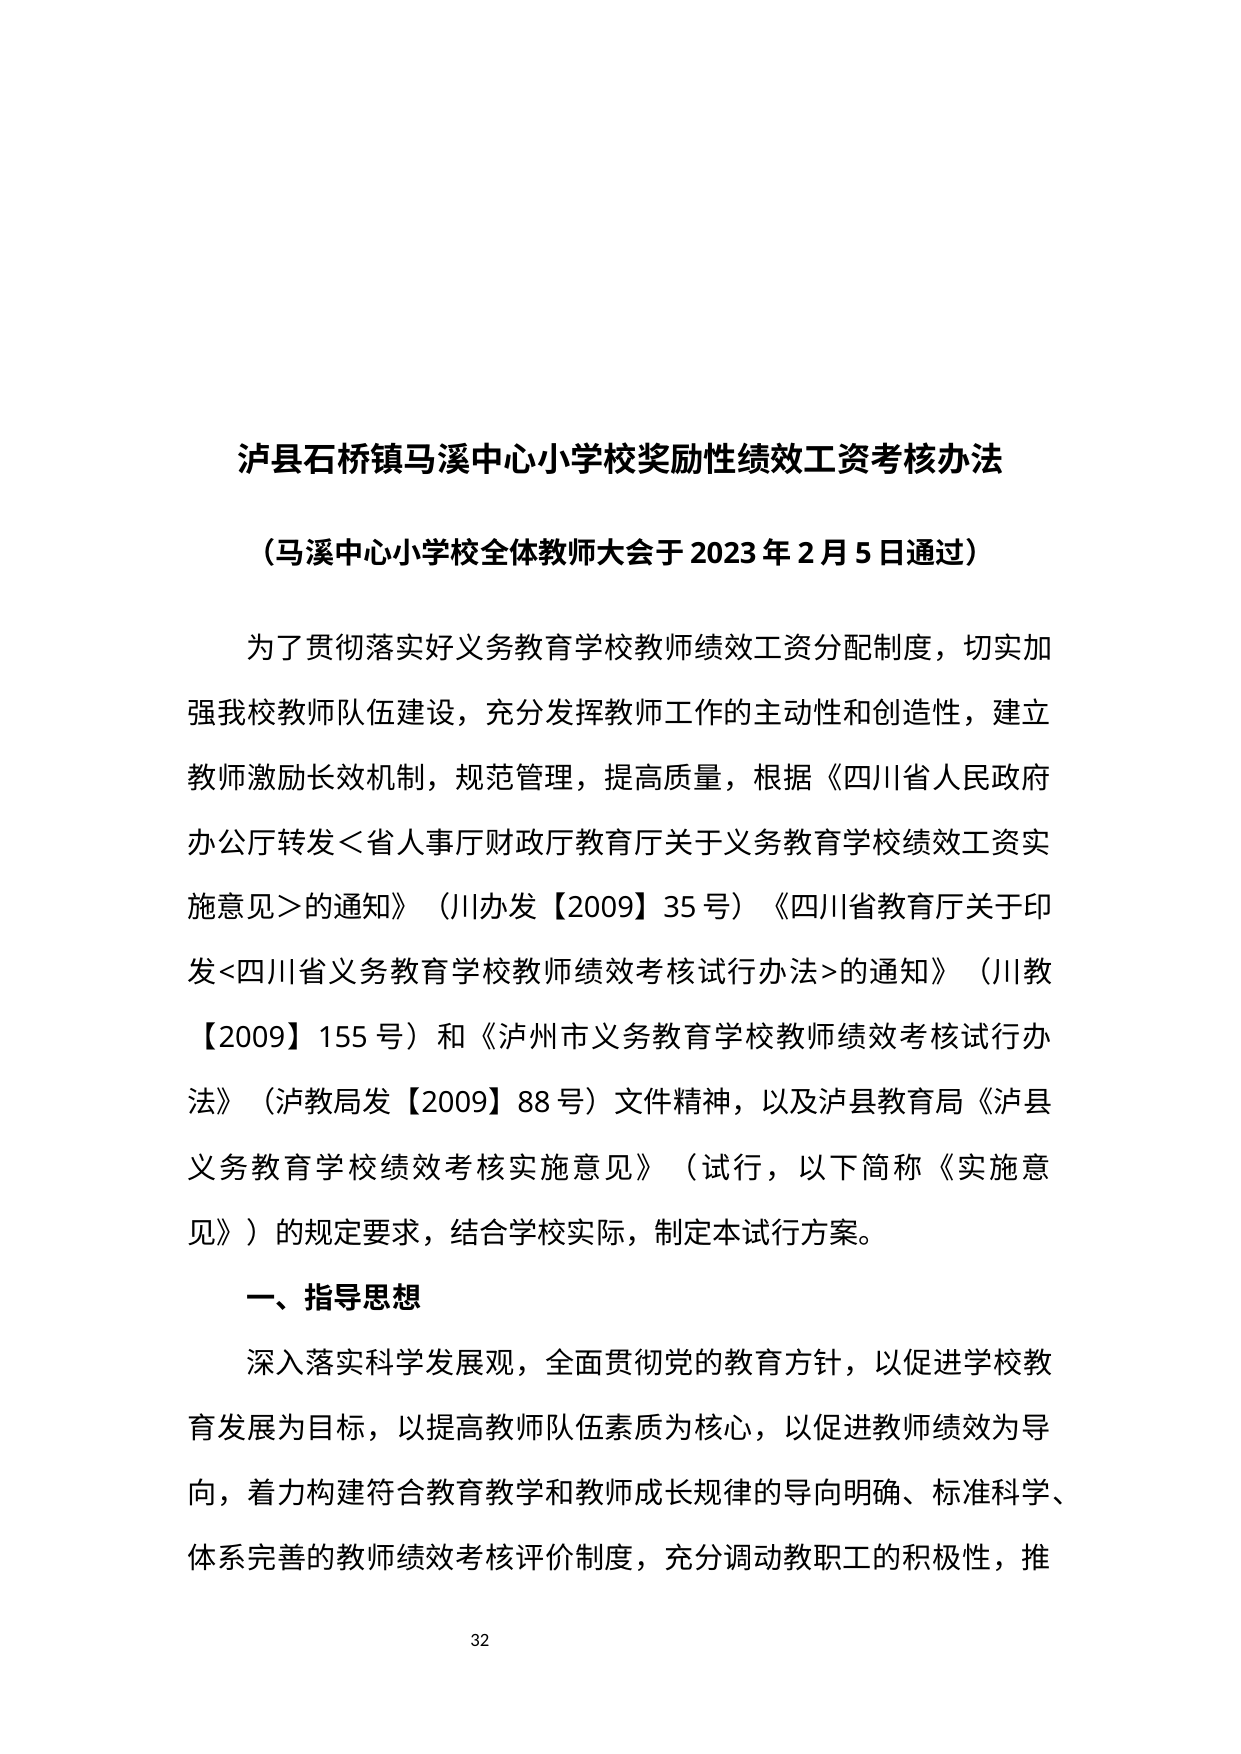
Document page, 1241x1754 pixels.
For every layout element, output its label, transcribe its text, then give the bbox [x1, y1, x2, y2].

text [187, 1328, 1053, 1588]
text 为了贯彻落实好义务教育学校教师绩效工资分配制度，切实加强我校教师队伍建设，充分发挥教师工作的主动性和创造性，建立教师激励长效机制，规范管理，提高质量，根据《四川省人民政府办公厅转发＜省人事厅财政厅教育厅关于义务教育学校绩效工资实施意见＞的通知》（川办发【2009】35号）《四川省教育厅关于印发<四川省义务教育学校教师绩效考核试行办法>的通知》（川教【2009】155号）和《泸州市义务教育学校教师绩效考核试行办法》（泸教局发【2009】88号）文件精神，以及泸县教育局《泸县义务教育学校绩效考核实施意见》（试行，以下简称《实施意见》）的规定要求，结合学校实际，制定本试行方案。 [187, 613, 1053, 1263]
text 泸县石桥镇马溪中心小学校奖励性绩效工资考核办法 [187, 424, 1053, 489]
text 一、指导思想 [187, 1263, 1053, 1328]
text （马溪中心小学校全体教师大会于2023年2月5日通过） [187, 519, 1053, 584]
